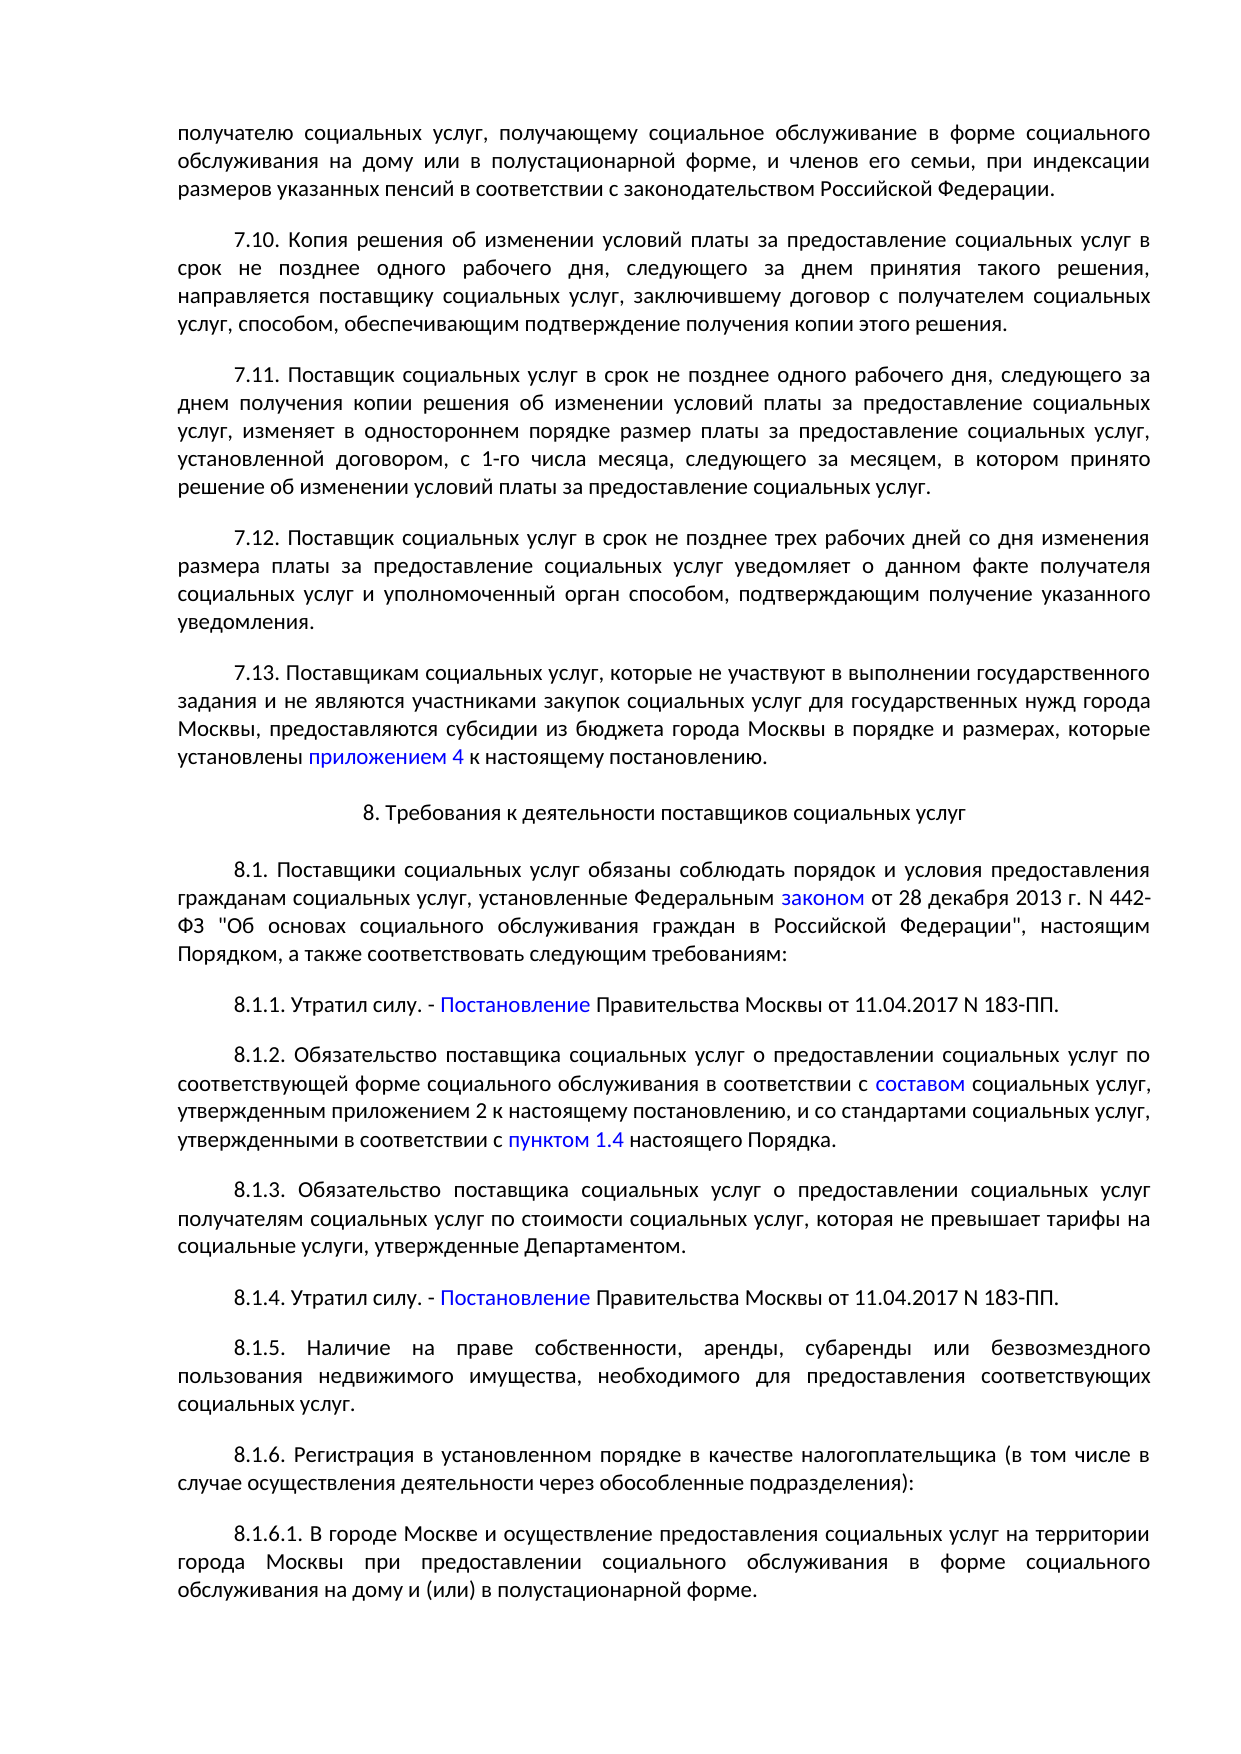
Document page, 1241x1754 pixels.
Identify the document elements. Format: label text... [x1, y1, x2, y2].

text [177, 118, 1152, 202]
text 8.1. Поставщики социальных услуг обязаны соблюдать порядок и условия предоставления гражданам социальных услуг, установленные Федеральным законом от 28 декабря 2013 г. N 442-ФЗ "Об основах социального обслуживания граждан в Российской Федерации", настоящим Порядком, а также соответствовать следующим требованиям: [177, 855, 1152, 967]
text 7.12. Поставщик социальных услуг в срок не позднее трех рабочих дней со дня изменения размера платы за предоставление социальных услуг уведомляет о данном факте получателя социальных услуг и уполномоченный орган способом, подтверждающим получение указанного уведомления. [177, 523, 1152, 635]
text 8.1.3. Обязательство поставщика социальных услуг о предоставлении социальных услуг получателям социальных услуг по стоимости социальных услуг, которая не превышает тарифы на социальные услуги, утвержденные Департаментом. [177, 1176, 1152, 1260]
text 8.1.1. Утратил силу. - Постановление Правительства Москвы от 11.04.2017 N 183-ПП. [177, 990, 1152, 1018]
text 8.1.6. Регистрация в установленном порядке в качестве налогоплательщика (в том числе в случае осуществления деятельности через обособленные подразделения): [177, 1441, 1152, 1497]
text 8.1.5. Наличие на праве собственности, аренды, субаренды или безвозмездного пользования недвижимого имущества, необходимого для предоставления соответствующих социальных услуг. [177, 1333, 1152, 1418]
text 7.11. Поставщик социальных услуг в срок не позднее одного рабочего дня, следующего за днем получения копии решения об изменении условий платы за предоставление социальных услуг, изменяет в одностороннем порядке размер платы за предоставление социальных услуг, установленной договором, с 1-го числа месяца, следующего за месяцем, в котором принято решение об изменении условий платы за предоставление социальных услуг. [177, 360, 1152, 500]
text 7.13. Поставщикам социальных услуг, которые не участвуют в выполнении государственного задания и не являются участниками закупок социальных услуг для государственных нужд города Москвы, предоставляются субсидии из бюджета города Москвы в порядке и размерах, которые установлены приложением 4 к настоящему постановлению. [177, 658, 1152, 770]
text 8.1.4. Утратил силу. - Постановление Правительства Москвы от 11.04.2017 N 183-ПП. [177, 1283, 1152, 1311]
text 8.1.6.1. В городе Москве и осуществление предоставления социальных услуг на территории города Москвы при предоставлении социального обслуживания в форме социального обслуживания на дому и (или) в полустационарной форме. [177, 1519, 1152, 1603]
text 8. Требования к деятельности поставщиков социальных услуг [177, 798, 1152, 826]
text 7.10. Копия решения об изменении условий платы за предоставление социальных услуг в срок не позднее одного рабочего дня, следующего за днем принятия такого решения, направляется поставщику социальных услуг, заключившему договор с получателем социальных услуг, способом, обеспечивающим подтверждение получения копии этого решения. [177, 225, 1152, 337]
text 8.1.2. Обязательство поставщика социальных услуг о предоставлении социальных услуг по соответствующей форме социального обслуживания в соответствии с составом социальных услуг, утвержденным приложением 2 к настоящему постановлению, и со стандартами социальных услуг, утвержденными в соответствии с пунктом 1.4 настоящего Порядка. [177, 1041, 1152, 1153]
